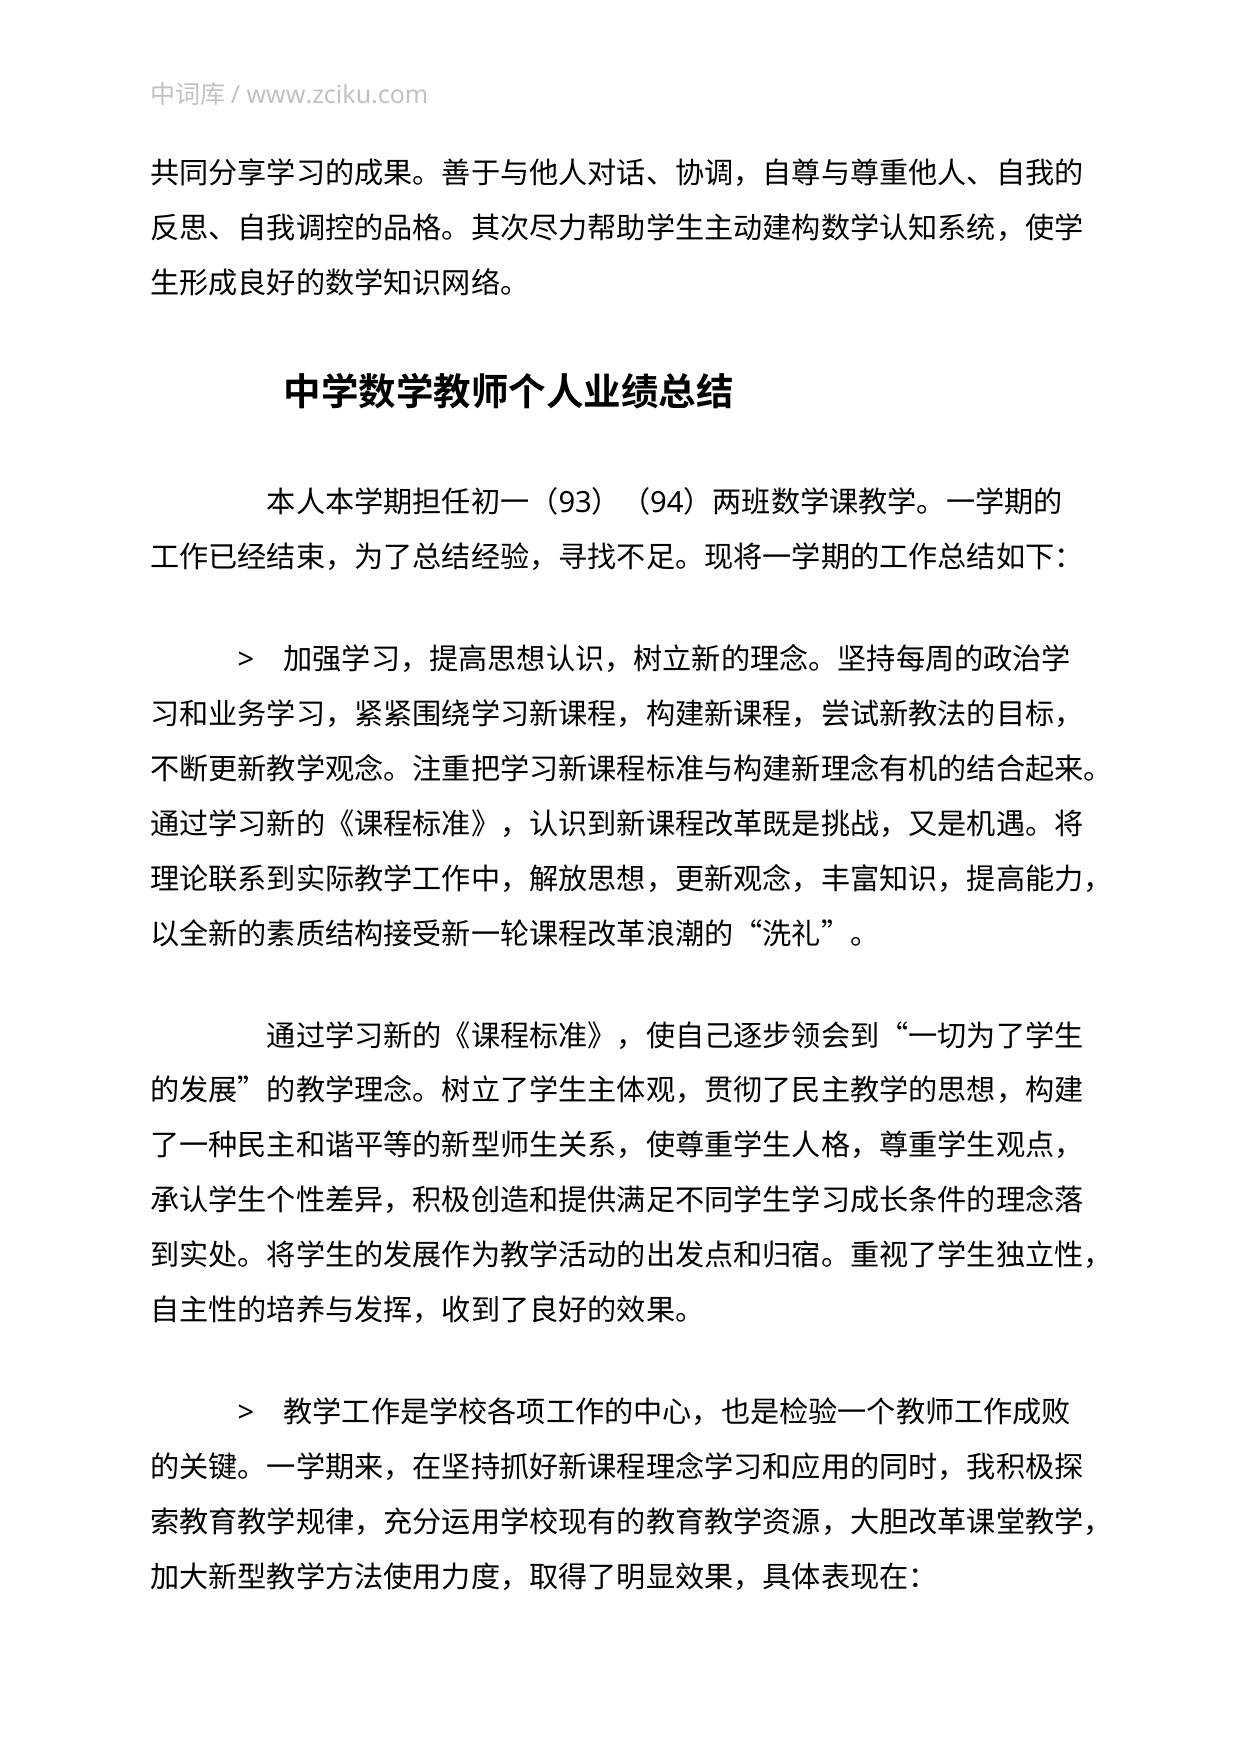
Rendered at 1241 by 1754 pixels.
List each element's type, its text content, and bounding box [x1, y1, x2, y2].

text > 教学工作是学校各项工作的中心，也是检验一个教师工作成败的关键。一学期来，在坚持抓好新课程理念学习和应用的同时，我积极探索教育教学规律，充分运用学校现有的教育教学资源，大胆改革课堂教学，加大新型教学方法使用力度，取得了明显效果，具体表现在： [150, 1388, 1090, 1595]
text 本人本学期担任初一（93）（94）两班数学课教学。一学期的工作已经结束，为了总结经验，寻找不足。现将一学期的工作总结如下： [150, 479, 1090, 576]
text 通过学习新的《课程标准》，使自己逐步领会到“一切为了学生的发展”的教学理念。树立了学生主体观，贯彻了民主教学的思想，构建了一种民主和谐平等的新型师生关系，使尊重学生人格，尊重学生观点，承认学生个性差异，积极创造和提供满足不同学生学习成长条件的理念落到实处。将学生的发展作为教学活动的出发点和归宿。重视了学生独立性，自主性的培养与发挥，收到了良好的效果。 [150, 1012, 1090, 1329]
text 中学数学教师个人业绩总结 [150, 362, 1090, 416]
text > 加强学习，提高思想认识，树立新的理念。坚持每周的政治学习和业务学习，紧紧围绕学习新课程，构建新课程，尝试新教法的目标，不断更新教学观念。注重把学习新课程标准与构建新理念有机的结合起来。通过学习新的《课程标准》，认识到新课程改革既是挑战，又是机遇。将理论联系到实际教学工作中，解放思想，更新观念，丰富知识，提高能力，以全新的素质结构接受新一轮课程改革浪潮的“洗礼”。 [150, 636, 1090, 953]
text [150, 150, 1090, 302]
